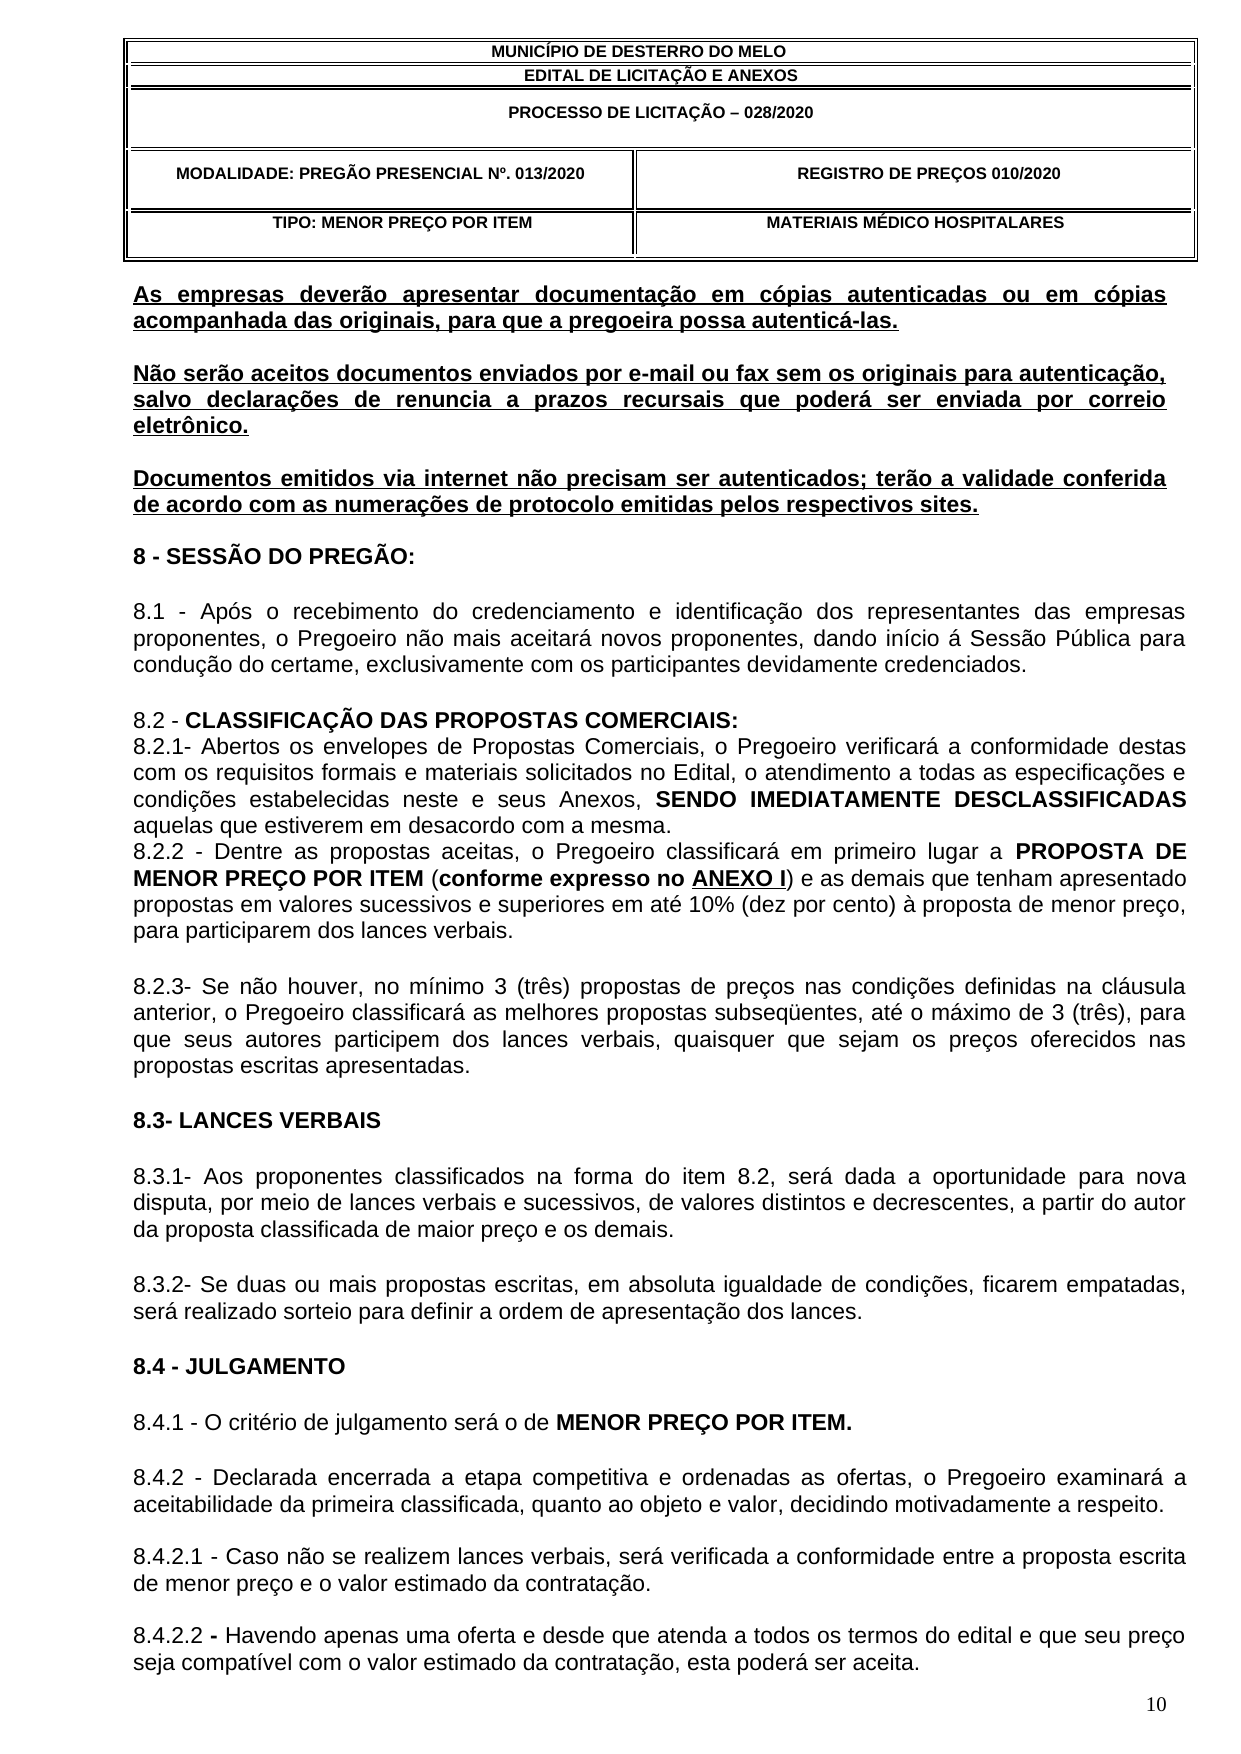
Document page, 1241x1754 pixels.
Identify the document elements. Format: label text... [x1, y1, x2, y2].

text As empresas deverão apresentar documentação em cópias autenticadas ou em cópias acompanhada das originais, para que a pregoeira possa autenticá-las. [133, 305, 1167, 333]
text 8.2 - CLASSIFICAÇÃO DAS PROPOSTAS COMERCIAIS: [133, 707, 1187, 733]
text 8.3.2- Se duas ou mais propostas escritas, em absoluta igualdade de condições, ficarem empatadas, será realizado sorteio para definir a ordem de apresentação dos lances. [133, 1271, 1187, 1324]
text 8.2.3- Se não houver, no mínimo 3 (três) propostas de preços nas condições definidas na cláusula anterior, o Pregoeiro classificará as melhores propostas subseqüentes, até o máximo de 3 (três), para que seus autores participem dos lances verbais, quaisquer que sejam os preços oferecidos nas propostas escritas apresentadas. [133, 973, 1187, 1078]
text 8.4.2.2 - Havendo apenas uma oferta e desde que atenda a todos os termos do edital e que seu preço seja compatível com o valor estimado da contratação, esta poderá ser aceita. [133, 1622, 1187, 1675]
text 8.2.1- Abertos os envelopes de Propostas Comerciais, o Pregoeiro verificará a conformidade destas com os requisitos formais e materiais solicitados no Edital, o atendimento a todas as especificações e condições estabelecidas neste e seus Anexos, SENDO IMEDIATAMENTE DESCLASSIFICADAS aquelas que estiverem em desacordo com a mesma. [133, 733, 1187, 838]
text 8 - SESSÃO DO PREGÃO: [133, 543, 1187, 569]
text 8.1 - Após o recebimento do credenciamento e identificação dos representantes das empresas proponentes, o Pregoeiro não mais aceitará novos proponentes, dando início á Sessão Pública para condução do certame, exclusivamente com os participantes devidamente credenciados. [133, 598, 1187, 677]
text Não serão aceitos documentos enviados por e-mail ou fax sem os originais para autenticação, salvo declarações de renuncia a prazos recursais que poderá ser enviada por correio eletrônico. [133, 360, 1167, 409]
text 8.4.1 - O critério de julgamento será o de MENOR PREÇO POR ITEM. [133, 1409, 1187, 1435]
text 8.4.2.1 - Caso não se realizem lances verbais, será verificada a conformidade entre a proposta escrita de menor preço e o valor estimado da contratação. [133, 1543, 1187, 1596]
text As empresas deverão apresentar documentação em cópias autenticadas ou em cópias acompanhada das originais, para que a pregoeira possa autenticá-las. [133, 281, 1167, 303]
text 8.4 - JULGAMENTO [133, 1353, 1187, 1379]
text Não serão aceitos documentos enviados por e-mail ou fax sem os originais para autenticação, salvo declarações de renuncia a prazos recursais que poderá ser enviada por correio eletrônico. [133, 410, 1167, 439]
text 8.3- LANCES VERBAIS [133, 1107, 1187, 1134]
text 8.2.2 - Dentre as propostas aceitas, o Pregoeiro classificará em primeiro lugar a PROPOSTA DE MENOR PREÇO POR ITEM (conforme expresso no ANEXO I) e as demais que tenham apresentado propostas em valores sucessivos e superiores em até 10% (dez por cento) à proposta de menor preço, para participarem dos lances verbais. [133, 838, 1187, 944]
text Documentos emitidos via internet não precisam ser autenticados; terão a validade conferida de acordo com as numerações de protocolo emitidas pelos respectivos sites. [133, 489, 1167, 518]
text 8.3.1- Aos proponentes classificados na forma do item 8.2, será dada a oportunidade para nova disputa, por meio de lances verbais e sucessivos, de valores distintos e decrescentes, a partir do autor da proposta classificada de maior preço e os demais. [133, 1163, 1187, 1242]
text 8.4.2 - Declarada encerrada a etapa competitiva e ordenadas as ofertas, o Pregoeiro examinará a aceitabilidade da primeira classificada, quanto ao objeto e valor, decidindo motivadamente a respeito. [133, 1464, 1187, 1517]
text Documentos emitidos via internet não precisam ser autenticados; terão a validade conferida de acordo com as numerações de protocolo emitidas pelos respectivos sites. [133, 465, 1167, 488]
